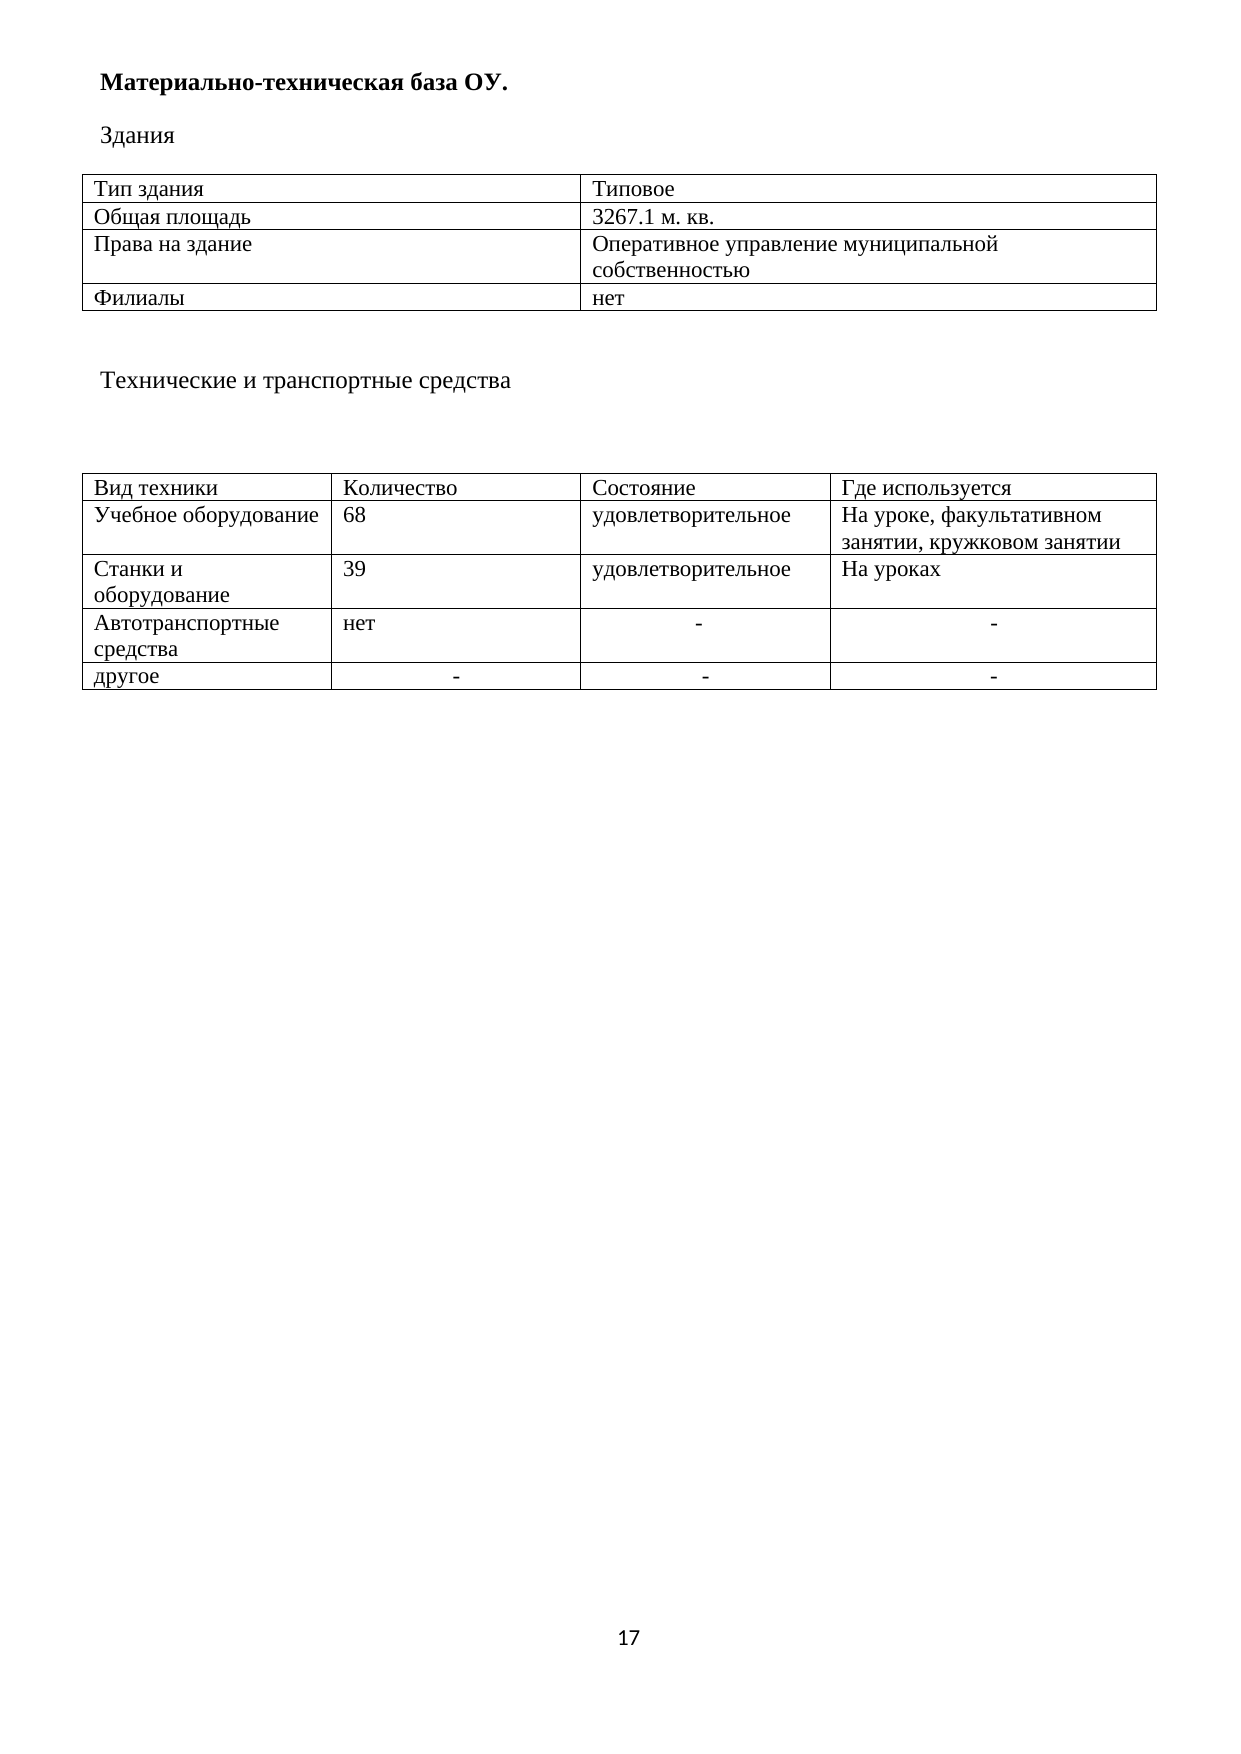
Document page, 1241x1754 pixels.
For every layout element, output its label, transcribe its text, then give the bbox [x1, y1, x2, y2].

table_cell Автотранспортные средства [83, 609, 331, 662]
table_header Вид техники [83, 474, 331, 500]
text Материально-техническая база ОУ. [94, 67, 1163, 95]
table_cell удовлетворительное [581, 555, 830, 608]
text Технические и транспортные средства [94, 365, 1163, 394]
table_cell Права на здание [83, 230, 580, 283]
table_header Типовое [581, 175, 1156, 202]
table_cell Учебное оборудование [83, 501, 331, 554]
table_cell На уроках [831, 555, 1156, 608]
table_header Количество [332, 474, 580, 500]
table_header Где используется [831, 474, 1156, 500]
table_cell - [332, 663, 580, 689]
table_cell Филиалы [83, 284, 580, 310]
table_cell - [831, 609, 1156, 662]
table_cell нет [332, 609, 580, 662]
table_cell удовлетворительное [581, 501, 830, 554]
table_cell На уроке, факультативном занятии, кружковом занятии [831, 501, 1156, 554]
table_cell Станки и оборудование [83, 555, 331, 608]
text Здания [94, 121, 1163, 149]
table_cell - [581, 609, 830, 662]
table_cell Общая площадь [83, 203, 580, 229]
table_cell 39 [332, 555, 580, 608]
table_cell - [831, 663, 1156, 689]
table_cell нет [581, 284, 1156, 310]
table_cell другое [83, 663, 331, 689]
table_header Состояние [581, 474, 830, 500]
table_cell Оперативное управление муниципальной собственностью [581, 230, 1156, 283]
table_cell - [581, 663, 830, 689]
table_cell 3267.1 м. кв. [581, 203, 1156, 229]
table_header Тип здания [83, 175, 580, 202]
table_cell 68 [332, 501, 580, 554]
